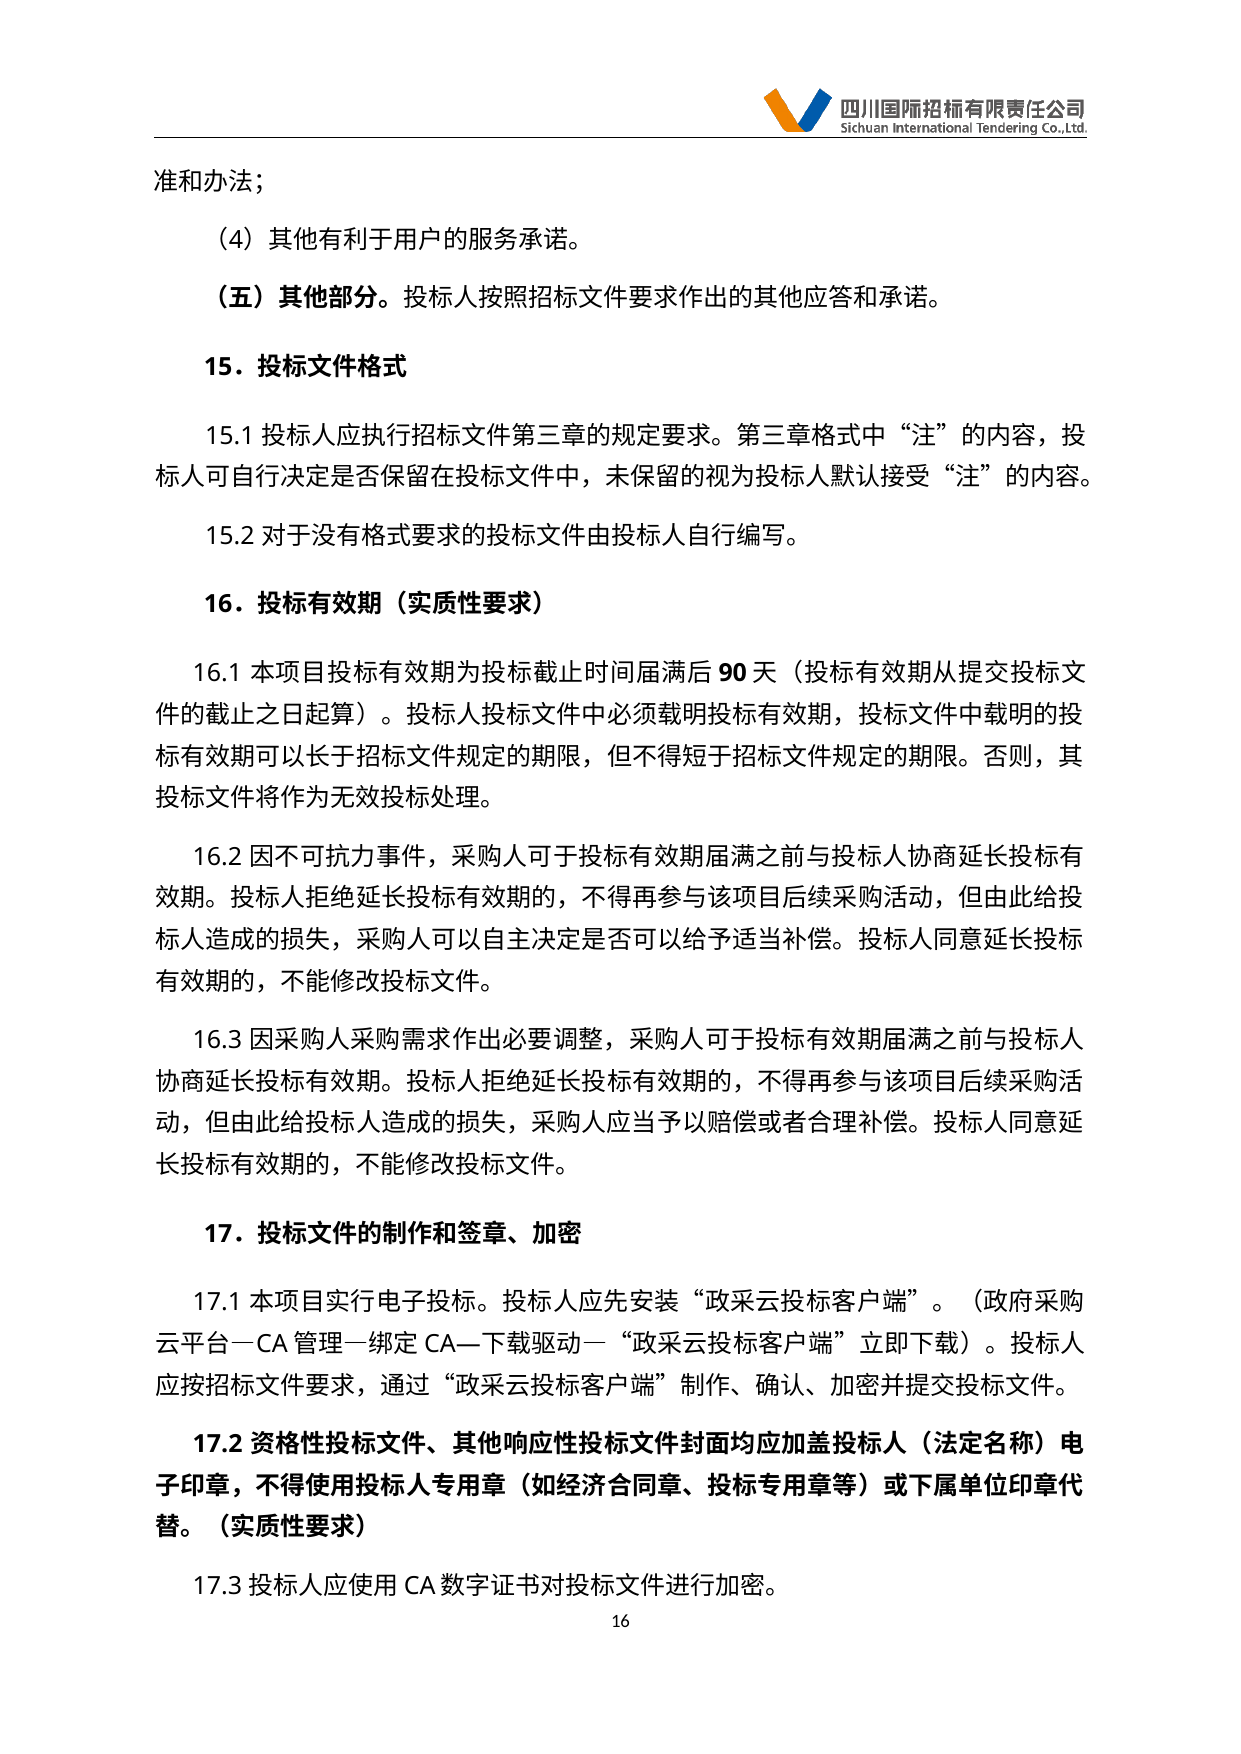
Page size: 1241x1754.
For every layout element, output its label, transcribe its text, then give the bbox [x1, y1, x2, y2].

text 16.2 因不可抗力事件，采购人可于投标有效期届满之前与投标人协商延长投标有效期。投标人拒绝延长投标有效期的，不得再参与该项目后续采购活动，但由此给投标人造成的损失，采购人可以自主决定是否可以给予适当补偿。投标人同意延长投标有效期的，不能修改投标文件。 [155, 832, 1087, 998]
text 17.1 本项目实行电子投标。投标人应先安装“政采云投标客户端”。（政府采购云平台—CA管理—绑定CA—下载驱动—“政采云投标客户端”立即下载）。投标人应按招标文件要求，通过“政采云投标客户端”制作、确认、加密并提交投标文件。 [155, 1277, 1087, 1402]
subtitle 15．投标文件格式 [153, 342, 1087, 384]
subtitle 17．投标文件的制作和签章、加密 [153, 1209, 1087, 1250]
text 16.3 因采购人采购需求作出必要调整，采购人可于投标有效期届满之前与投标人协商延长投标有效期。投标人拒绝延长投标有效期的，不得再参与该项目后续采购活动，但由此给投标人造成的损失，采购人应当予以赔偿或者合理补偿。投标人同意延长投标有效期的，不能修改投标文件。 [155, 1015, 1087, 1182]
text 16.1 本项目投标有效期为投标截止时间届满后90天（投标有效期从提交投标文件的截止之日起算）。投标人投标文件中必须载明投标有效期，投标文件中载明的投标有效期可以长于招标文件规定的期限，但不得短于招标文件规定的期限。否则，其投标文件将作为无效投标处理。 [155, 648, 1087, 815]
text 15.2 对于没有格式要求的投标文件由投标人自行编写。 [155, 511, 1087, 552]
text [153, 157, 1087, 198]
text 17.3 投标人应使用CA数字证书对投标文件进行加密。 [155, 1561, 1087, 1602]
text 17.2 资格性投标文件、其他响应性投标文件封面均应加盖投标人（法定名称）电子印章，不得使用投标人专用章（如经济合同章、投标专用章等）或下属单位印章代替。（实质性要求） [155, 1419, 1087, 1544]
subtitle 16．投标有效期（实质性要求） [153, 579, 1087, 621]
picture [763, 88, 1087, 135]
text 15.1 投标人应执行招标文件第三章的规定要求。第三章格式中“注”的内容，投标人可自行决定是否保留在投标文件中，未保留的视为投标人默认接受“注”的内容。 [155, 411, 1087, 494]
text （4）其他有利于用户的服务承诺。 [153, 215, 1087, 257]
text （五）其他部分。投标人按照招标文件要求作出的其他应答和承诺。 [153, 273, 1087, 315]
